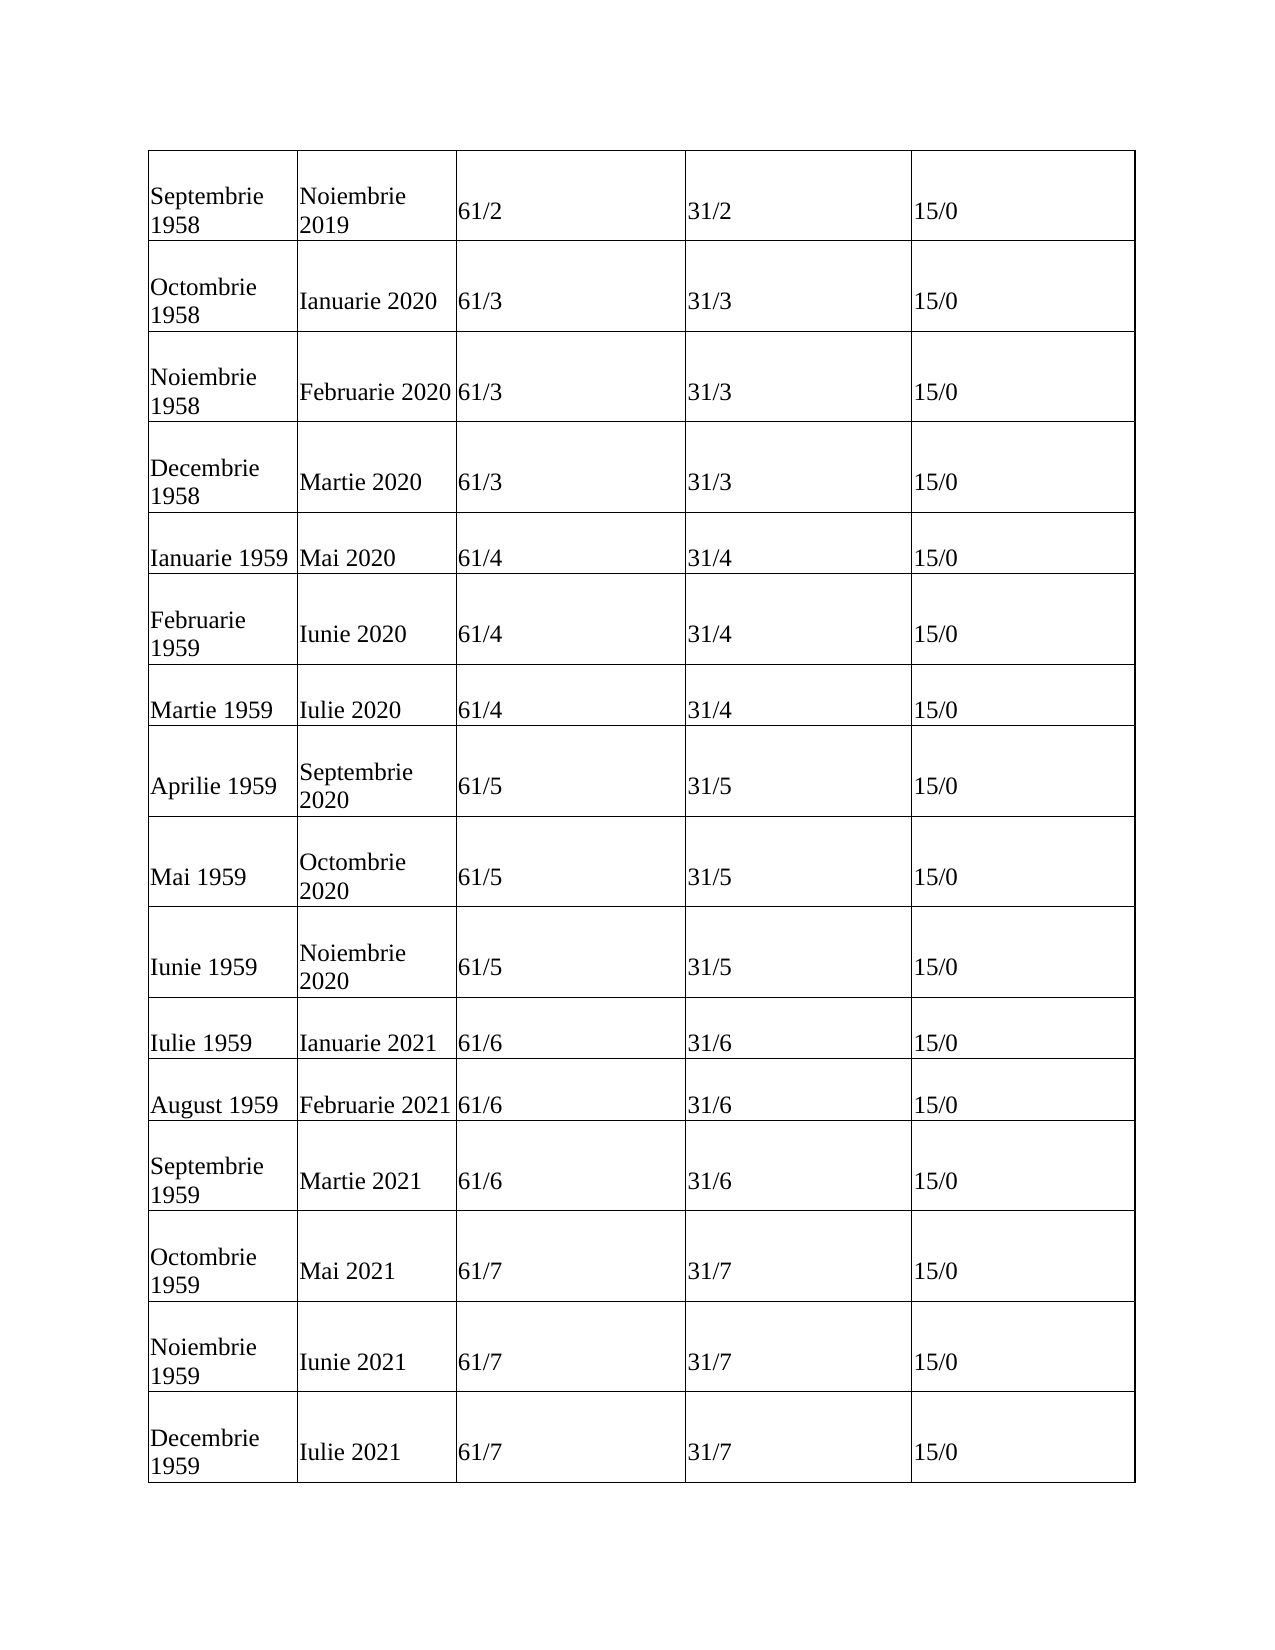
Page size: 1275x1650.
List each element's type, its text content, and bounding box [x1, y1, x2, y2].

table_cell Februarie 1959 [149, 574, 297, 664]
table_cell August 1959 [149, 1059, 297, 1120]
table_cell 31/6 [686, 1059, 911, 1120]
table_cell 15/0 [912, 726, 1134, 816]
table_cell Ianuarie 2021 [298, 998, 456, 1058]
table_cell 61/7 [457, 1392, 685, 1482]
table_cell 15/0 [912, 1302, 1134, 1391]
table_cell 15/0 [912, 1392, 1134, 1482]
table_cell 61/3 [457, 422, 685, 512]
table_cell 15/0 [912, 817, 1134, 906]
table_cell 31/6 [686, 998, 911, 1058]
table_cell 15/0 [912, 1121, 1134, 1210]
table_cell 31/7 [686, 1302, 911, 1391]
table_cell 61/5 [457, 817, 685, 906]
table_cell Septembrie 1958 [149, 151, 297, 240]
table_cell 61/4 [457, 574, 685, 664]
table_cell Mai 1959 [149, 817, 297, 906]
table_cell 61/3 [457, 332, 685, 421]
table_cell 31/5 [686, 817, 911, 906]
table_cell Iunie 2021 [298, 1302, 456, 1391]
table_cell 31/4 [686, 665, 911, 725]
table_cell Iunie 2020 [298, 574, 456, 664]
table_cell Iunie 1959 [149, 907, 297, 997]
table_cell Mai 2020 [298, 513, 456, 573]
table_cell 15/0 [912, 332, 1134, 421]
table_cell 15/0 [912, 422, 1134, 512]
table_cell Martie 1959 [149, 665, 297, 725]
table_cell 61/2 [457, 151, 685, 240]
table_cell 31/6 [686, 1121, 911, 1210]
table_cell 61/5 [457, 907, 685, 997]
table_cell 31/3 [686, 332, 911, 421]
table_cell 15/0 [912, 907, 1134, 997]
table_cell Februarie 2021 [298, 1059, 456, 1120]
table_cell 61/7 [457, 1211, 685, 1301]
table_cell Octombrie 2020 [298, 817, 456, 906]
table_cell 15/0 [912, 151, 1134, 240]
table_cell 15/0 [912, 1211, 1134, 1301]
table_cell Noiembrie 1959 [149, 1302, 297, 1391]
table_cell 31/5 [686, 907, 911, 997]
table_cell 31/4 [686, 574, 911, 664]
table_cell 61/4 [457, 665, 685, 725]
table_cell 31/7 [686, 1392, 911, 1482]
table_cell Martie 2021 [298, 1121, 456, 1210]
table_cell 61/3 [457, 241, 685, 331]
table_cell 15/0 [912, 574, 1134, 664]
table_cell Decembrie 1958 [149, 422, 297, 512]
table_cell 15/0 [912, 1059, 1134, 1120]
table_cell Octombrie 1958 [149, 241, 297, 331]
table_cell 61/4 [457, 513, 685, 573]
table_cell Decembrie 1959 [149, 1392, 297, 1482]
table_cell 15/0 [912, 665, 1134, 725]
table_cell Octombrie 1959 [149, 1211, 297, 1301]
table_cell Iulie 1959 [149, 998, 297, 1058]
table_cell 31/7 [686, 1211, 911, 1301]
table_cell Noiembrie 2020 [298, 907, 456, 997]
table_cell Aprilie 1959 [149, 726, 297, 816]
table_cell Februarie 2020 [298, 332, 456, 421]
table_cell Mai 2021 [298, 1211, 456, 1301]
table_cell 31/2 [686, 151, 911, 240]
table_cell 15/0 [912, 998, 1134, 1058]
table_cell Iulie 2020 [298, 665, 456, 725]
table_cell 31/4 [686, 513, 911, 573]
table_cell 61/5 [457, 726, 685, 816]
table_cell 61/6 [457, 1059, 685, 1120]
table_cell Noiembrie 2019 [298, 151, 456, 240]
table_cell 61/6 [457, 998, 685, 1058]
table_cell Noiembrie 1958 [149, 332, 297, 421]
table_cell 31/3 [686, 422, 911, 512]
table_cell Septembrie 2020 [298, 726, 456, 816]
table_cell 15/0 [912, 513, 1134, 573]
table_cell Ianuarie 1959 [149, 513, 297, 573]
table_cell Martie 2020 [298, 422, 456, 512]
table_cell 31/5 [686, 726, 911, 816]
table_cell Septembrie 1959 [149, 1121, 297, 1210]
table_cell 15/0 [912, 241, 1134, 331]
table_cell 61/6 [457, 1121, 685, 1210]
table_cell 31/3 [686, 241, 911, 331]
table_cell Iulie 2021 [298, 1392, 456, 1482]
table_cell 61/7 [457, 1302, 685, 1391]
table_cell Ianuarie 2020 [298, 241, 456, 331]
